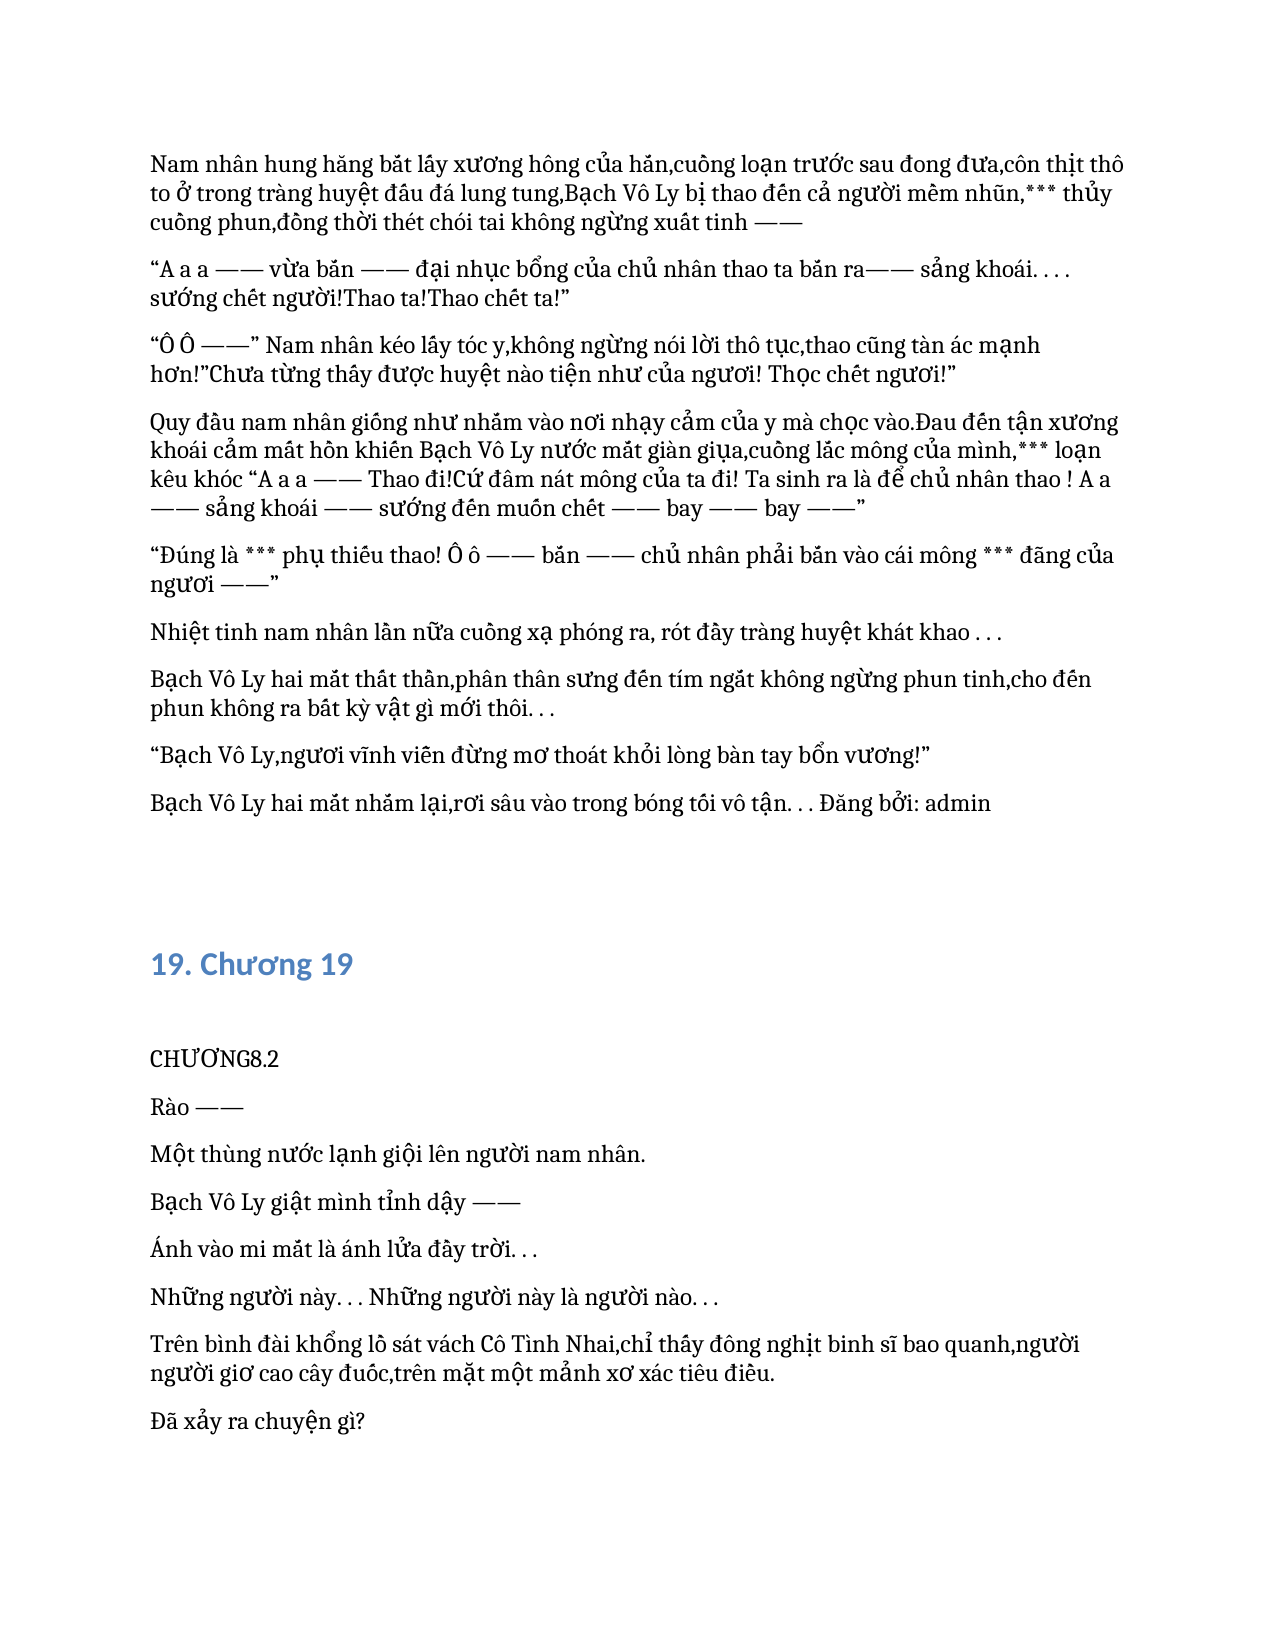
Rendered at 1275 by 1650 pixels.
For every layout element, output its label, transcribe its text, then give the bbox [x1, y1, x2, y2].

text Ánh vào mi mắt là ánh lửa đầy trời. . . [150, 1235, 1125, 1264]
text “Đúng là *** phụ thiếu thao! Ô ô —— bắn —— chủ nhân phải bắn vào cái mông *** đãng của ngươi ——” [150, 541, 1125, 599]
text Nhiệt tinh nam nhân lần nữa cuồng xạ phóng ra, rót đầy tràng huyệt khát khao . . . [150, 617, 1125, 646]
subtitle 19. Chương 19 [150, 943, 1125, 984]
text Bạch Vô Ly hai mắt thất thần,phân thân sưng đến tím ngắt không ngừng phun tinh,cho đến phun không ra bất kỳ vật gì mới thôi. . . [150, 665, 1125, 722]
text Quy đầu nam nhân giống như nhắm vào nơi nhạy cảm của y mà chọc vào.Đau đến tận xương khoái cảm mất hồn khiến Bạch Vô Ly nước mắt giàn giụa,cuồng lắc mông của mình,*** loạn kêu khóc “A a a —— Thao đi!Cứ đâm nát mông của ta đi! Ta sinh ra là để chủ nhân thao ! A a —— sảng khoái —— sướng đến muốn chết —— bay —— bay ——” [150, 407, 1125, 522]
text Nam nhân hung hăng bắt lấy xương hông của hắn,cuồng loạn trước sau đong đưa,côn thịt thô to ở trong tràng huyệt đấu đá lung tung,Bạch Vô Ly bị thao đến cả người mềm nhũn,*** thủy cuồng phun,đồng thời thét chói tai không ngừng xuất tinh —— [150, 150, 1125, 236]
text Những người này. . . Những người này là người nào. . . [150, 1283, 1125, 1312]
text Bạch Vô Ly giật mình tỉnh dậy —— [150, 1188, 1125, 1217]
text Bạch Vô Ly hai mắt nhắm lại,rơi sâu vào trong bóng tối vô tận. . . Đăng bởi: admin [150, 789, 1125, 817]
text “Ô Ô ——” Nam nhân kéo lấy tóc y,không ngừng nói lời thô tục,thao cũng tàn ác mạnh hơn!”Chưa từng thấy được huyệt nào tiện như của ngươi! Thọc chết ngươi!” [150, 331, 1125, 389]
text Rào —— [150, 1093, 1125, 1122]
text CHƯƠNG8.2 [150, 988, 1125, 1074]
text Đã xảy ra chuyện gì? [150, 1407, 1125, 1435]
text Trên bình đài khổng lồ sát vách Cô Tình Nhai,chỉ thấy đông nghịt binh sĩ bao quanh,người người giơ cao cây đuốc,trên mặt một mảnh xơ xác tiêu điều. [150, 1330, 1125, 1388]
text “Bạch Vô Ly,ngươi vĩnh viễn đừng mơ thoát khỏi lòng bàn tay bổn vương!” [150, 741, 1125, 770]
text “A a a —— vừa bắn —— đại nhục bổng của chủ nhân thao ta bắn ra—— sảng khoái. . . . sướng chết người!Thao ta!Thao chết ta!” [150, 255, 1125, 312]
text Một thùng nước lạnh giội lên người nam nhân. [150, 1140, 1125, 1169]
